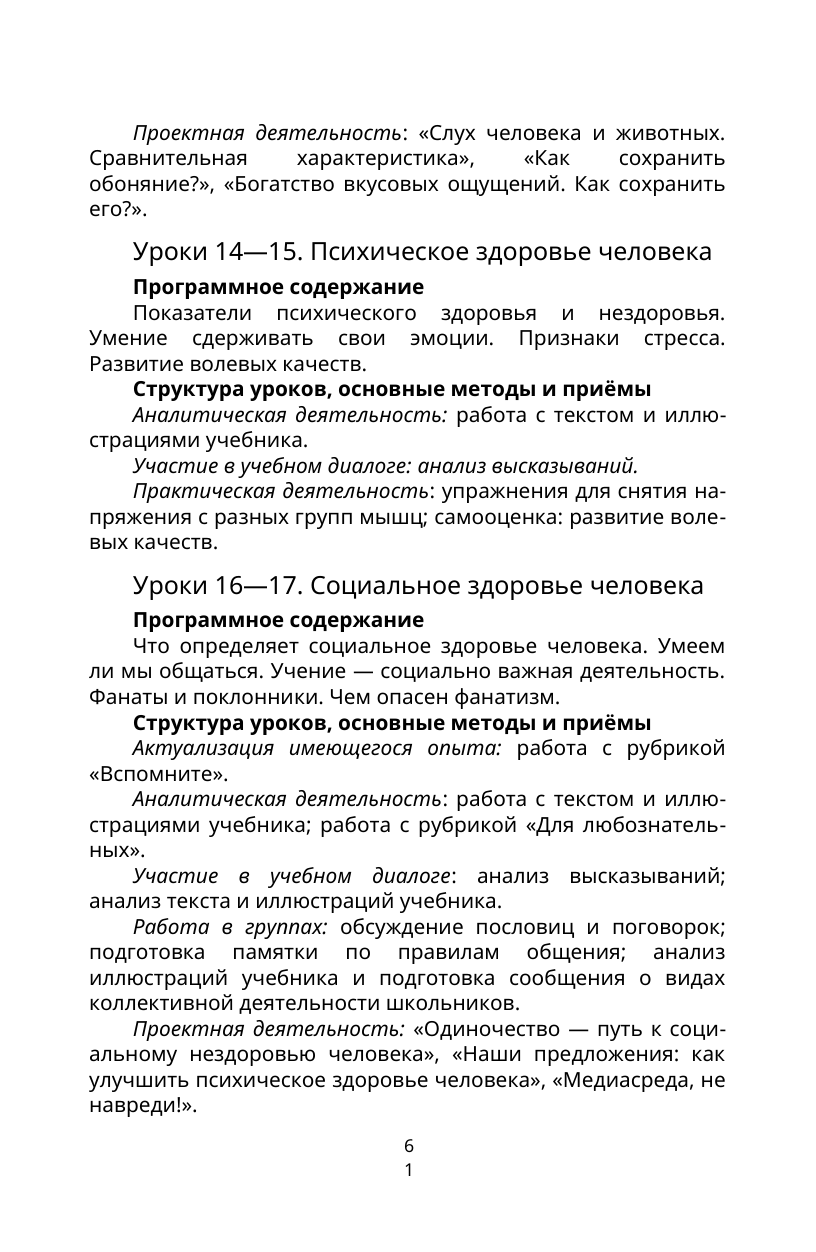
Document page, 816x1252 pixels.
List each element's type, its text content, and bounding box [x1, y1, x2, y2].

text Аналитическая деятельность: работа с текстом и иллюстрациями учебника; работа с рубрикой «Для любознательных». [89, 786, 726, 863]
text Проектная деятельность: «Слух человека и животных. Сравнительная характеристика», «Как сохранить обоняние?», «Богатство вкусовых ощущений. Как сохранить его?». [89, 119, 726, 222]
text Уроки 16—17. Социальное здоровье человека [89, 574, 726, 599]
text Проектная деятельность: «Одиночество — путь к социальному нездоровью человека», «Наши предложения: как улучшить психическое здоровье человека», «Медиасреда, не навреди!». [89, 1016, 726, 1118]
text Аналитическая деятельность: работа с текстом и иллюстрациями учебника. [89, 402, 726, 453]
text Актуализация имеющегося опыта: работа с рубрикой «Вспомните». [89, 735, 726, 786]
text Показатели психического здоровья и нездоровья. Умение сдерживать свои эмоции. Признаки стресса. Развитие волевых качеств. [89, 300, 726, 376]
text Программное содержание [89, 607, 726, 633]
text Уроки 14—15. Психическое здоровье человека [89, 241, 726, 266]
text Работа в группах: обсуждение пословиц и поговорок; подготовка памятки по правилам общения; анализ иллюстраций учебника и подготовка сообщения о видах коллективной деятельности школьников. [89, 914, 726, 1016]
text Программное содержание [89, 274, 726, 300]
text Практическая деятельность: упражнения для снятия напряжения с разных групп мышц; самооценка: развитие волевых качеств. [89, 478, 726, 555]
text Структура уроков, основные методы и приёмы [89, 376, 726, 402]
text Что определяет социальное здоровье человека. Умеем ли мы общаться. Учение — социально важная деятельность. Фанаты и поклонники. Чем опасен фанатизм. [89, 633, 726, 709]
text Структура уроков, основные методы и приёмы [89, 709, 726, 735]
text Участие в учебном диалоге: анализ высказываний; анализ текста и иллюстраций учебника. [89, 863, 726, 914]
text Участие в учебном диалоге: анализ высказываний. [89, 453, 726, 478]
